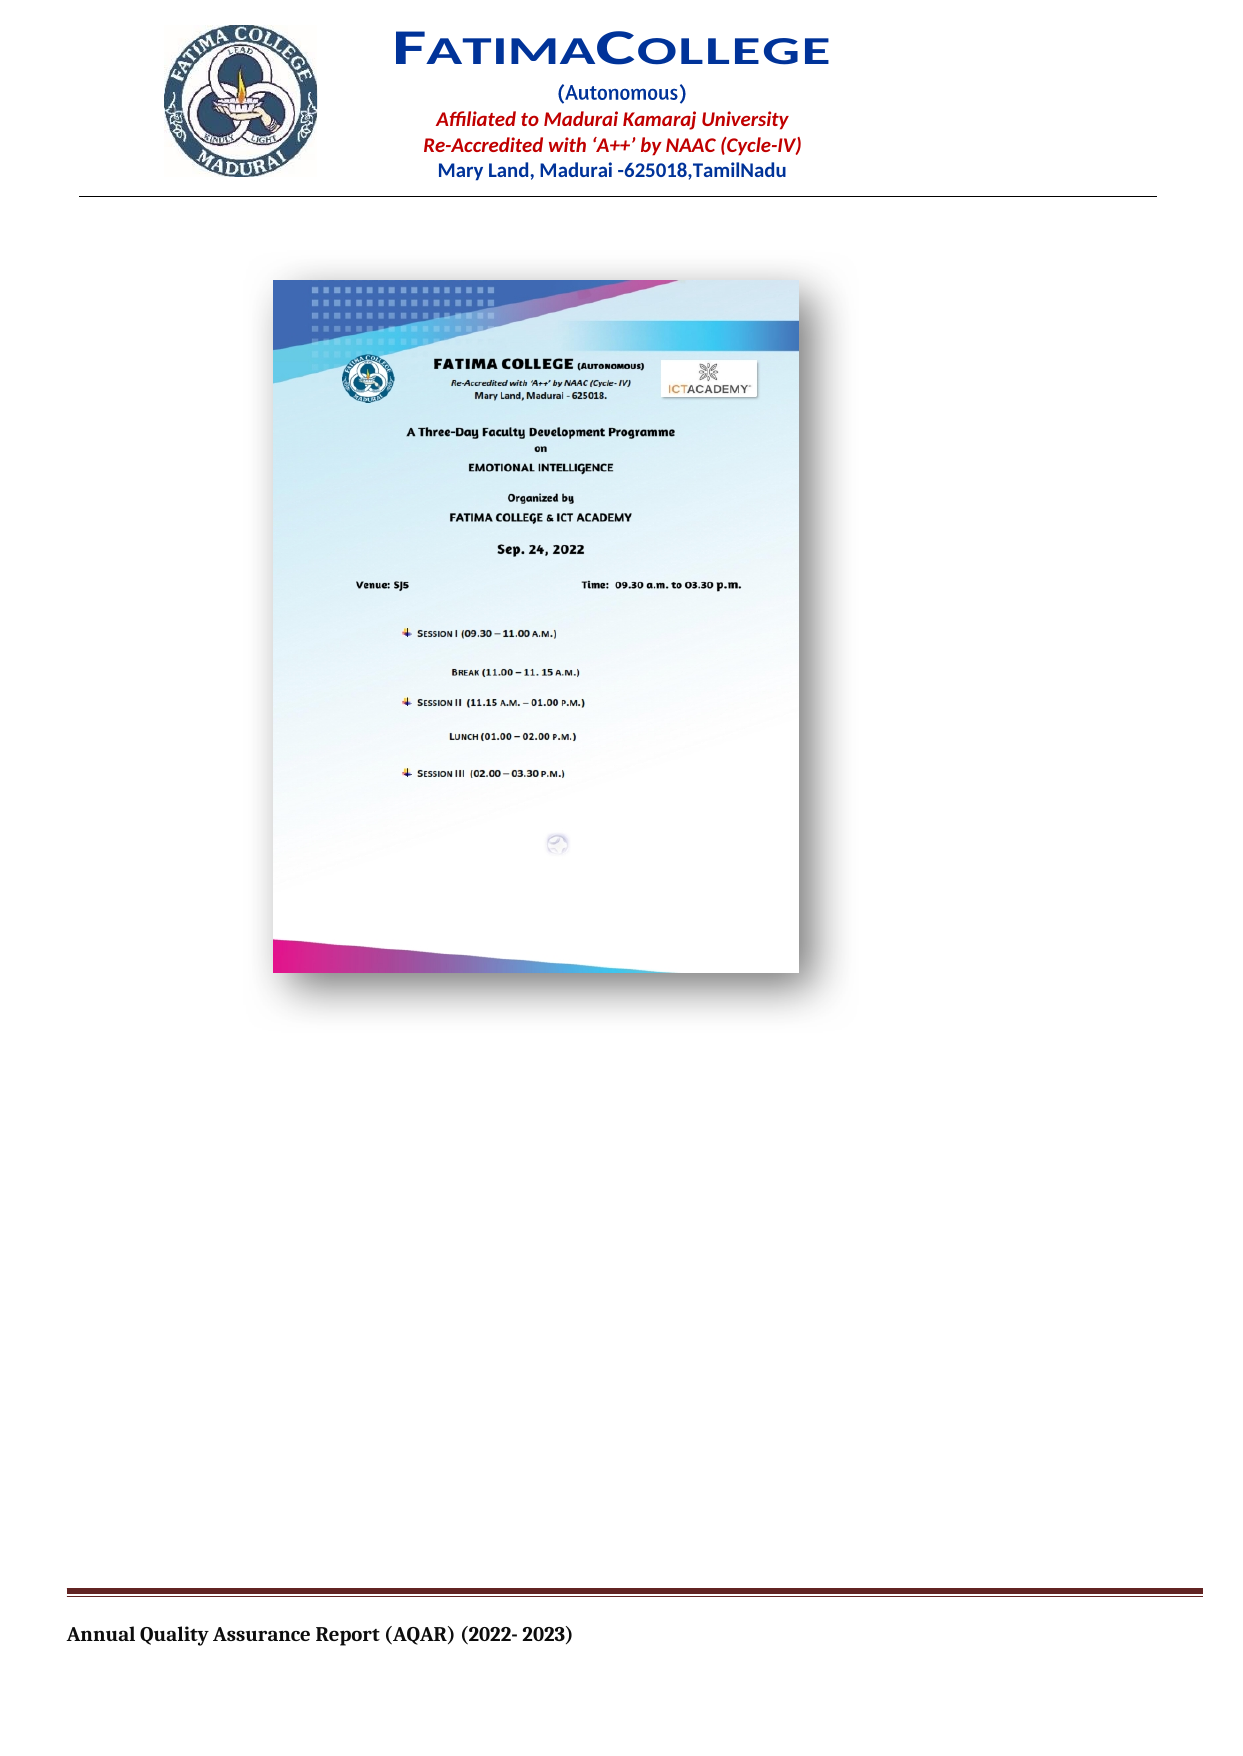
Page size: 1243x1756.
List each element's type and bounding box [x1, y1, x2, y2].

picture [273, 280, 799, 973]
picture [557, 79, 697, 105]
picture [164, 25, 318, 177]
